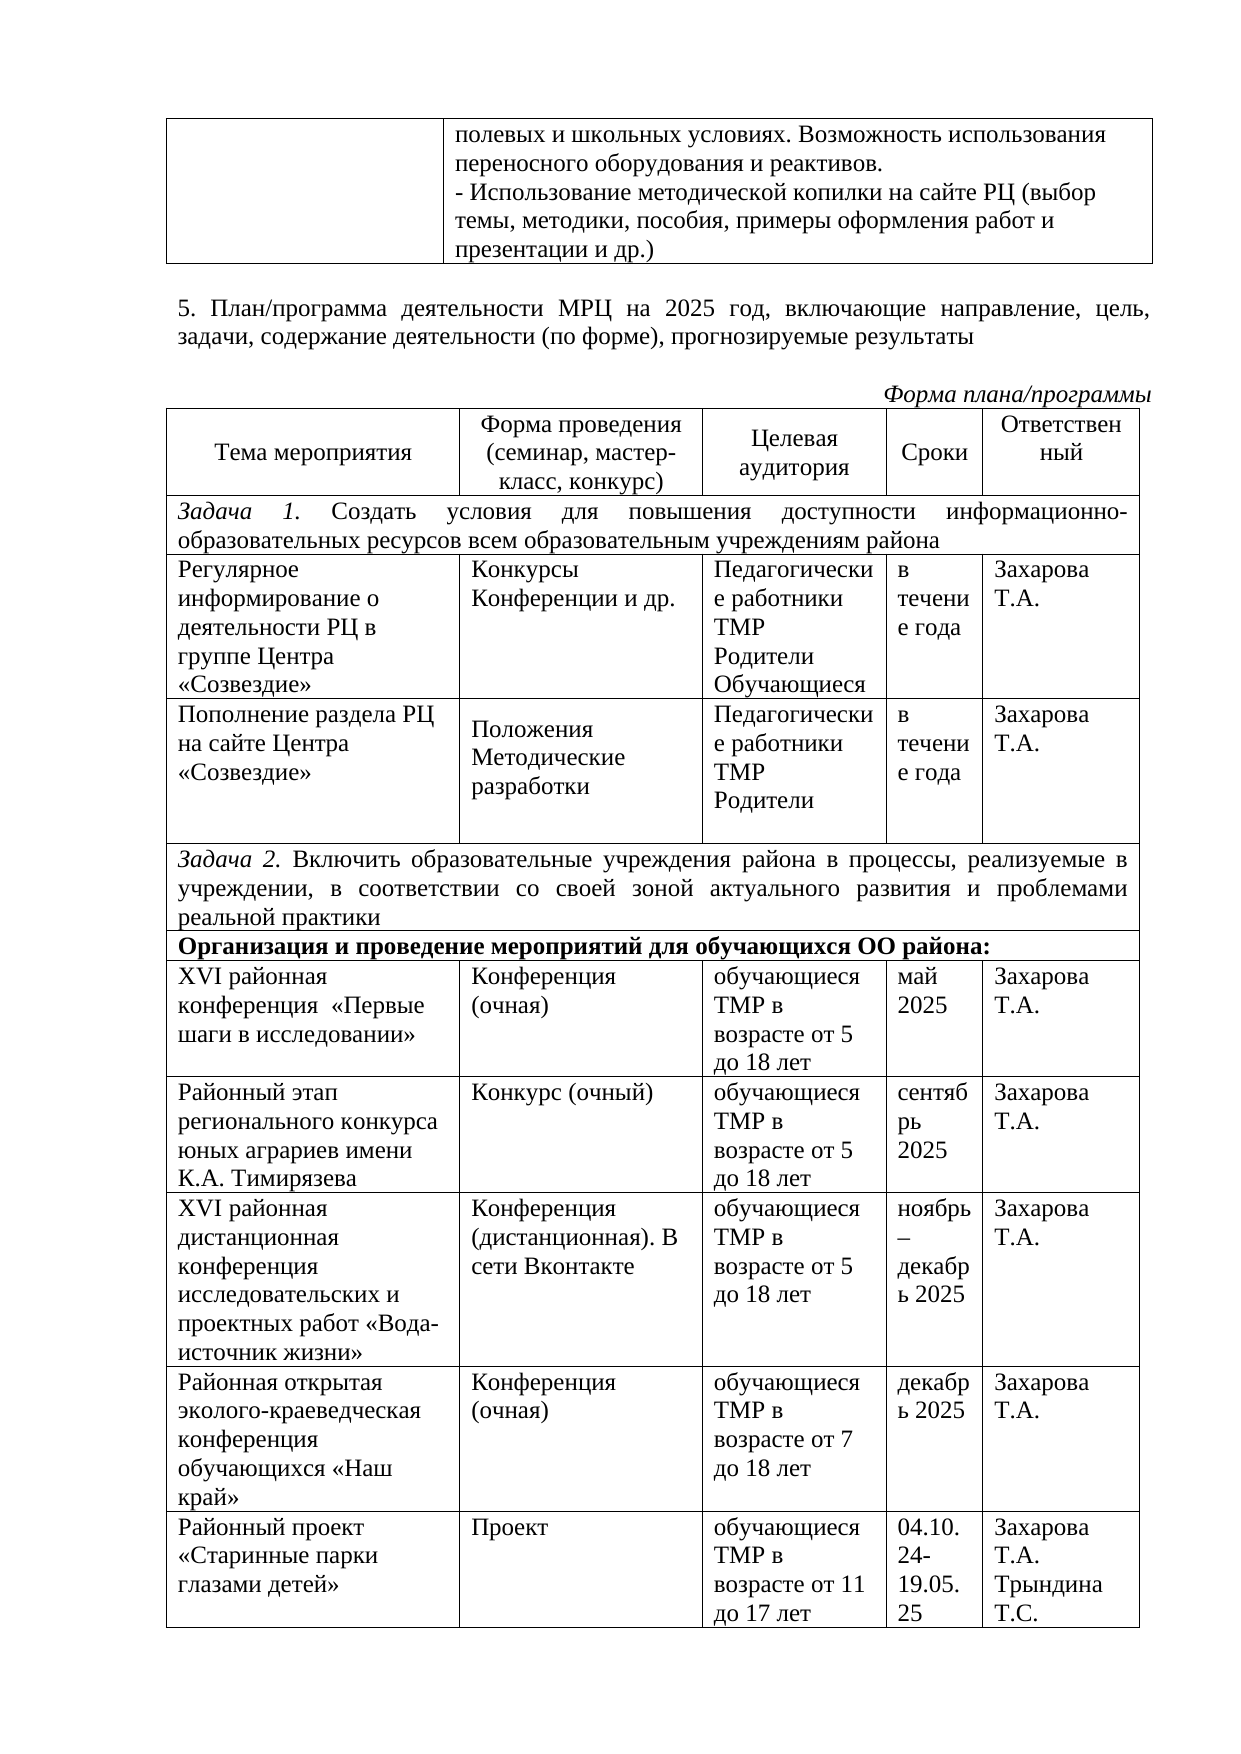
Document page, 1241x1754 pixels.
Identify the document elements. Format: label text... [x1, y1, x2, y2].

table_cell XVI районная дистанционная конференция исследовательских и проектных работ «Вода-источник жизни» [167, 1193, 459, 1366]
table_cell Проект [460, 1512, 702, 1627]
table_cell Конференция (дистанционная). В сети Вконтакте [460, 1193, 702, 1366]
table_header Форма проведения (семинар, мастер-класс, конкурс) [460, 409, 702, 495]
table_cell в течение года [887, 555, 982, 698]
table_cell обучающиеся ТМР в возрасте от 5 до 18 лет [703, 961, 886, 1076]
table_cell Организация и проведение мероприятий для обучающихся ОО района: [167, 931, 1139, 960]
table_cell Конкурс (очный) [460, 1077, 702, 1192]
table_cell ноябрь –декабрь 2025 [887, 1193, 982, 1366]
table_header Целевая аудитория [703, 409, 886, 495]
table_cell Захарова Т.А. [983, 1367, 1139, 1511]
table_cell Захарова Т.А. [983, 1193, 1139, 1366]
table_header Ответственный [983, 409, 1139, 495]
table_cell ХVI районная конференция «Первые шаги в исследовании» [167, 961, 459, 1076]
table_cell Районный этап регионального конкурса юных аграриев имени К.А. Тимирязева [167, 1077, 459, 1192]
table_cell обучающиеся ТМР в возрасте от 7 до 18 лет [703, 1367, 886, 1511]
table_cell сентябрь 2025 [887, 1077, 982, 1192]
table_cell Положения Методические разработки [460, 699, 702, 843]
table_cell декабрь 2025 [887, 1367, 982, 1511]
table_cell Районный проект «Старинные парки глазами детей» [167, 1512, 459, 1627]
table_cell Конкурсы Конференции и др. [460, 555, 702, 698]
table_cell Конференция (очная) [460, 1367, 702, 1511]
table_cell Пополнение раздела РЦ на сайте Центра «Созвездие» [167, 699, 459, 843]
table_cell Районная открытая эколого-краеведческая конференция обучающихся «Наш край» [167, 1367, 459, 1511]
table_header Тема мероприятия [167, 409, 459, 495]
table_cell обучающиеся ТМР в возрасте от 5 до 18 лет [703, 1193, 886, 1366]
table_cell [167, 119, 443, 263]
table_cell Задача 1. Создать условия для повышения доступности информационно-образовательных ресурсов всем образовательным учреждениям района [167, 496, 1139, 553]
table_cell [444, 119, 1152, 263]
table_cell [983, 1512, 1139, 1627]
table_cell Регулярное информирование о деятельности РЦ в группе Центра «Созвездие» [167, 555, 459, 698]
table_cell Конференция (очная) [460, 961, 702, 1076]
table_cell Захарова Т.А. [983, 1077, 1139, 1192]
table_cell Педагогические работники ТМР Родители [703, 699, 886, 843]
table_cell в течение года [887, 699, 982, 843]
table_cell обучающиеся ТМР в возрасте от 5 до 18 лет [703, 1077, 886, 1192]
table_cell Захарова Т.А. [983, 699, 1139, 843]
text 5. План/программа деятельности МРЦ на 2025 год, включающие направление, цель, задачи, содержание деятельности (по форме), прогнозируемые результаты [177, 293, 1152, 350]
table_cell 04.10.24-19.05.25 [887, 1512, 982, 1627]
table_cell Захарова Т.А. [983, 555, 1139, 698]
table_header Сроки [887, 409, 982, 495]
table_cell обучающиеся ТМР в возрасте от 11 до 17 лет [703, 1512, 886, 1627]
text Форма плана/программы [252, 379, 1152, 408]
table_cell Задача 2. Включить образовательные учреждения района в процессы, реализуемые в учреждении, в соответствии со своей зоной актуального развития и проблемами реальной практики [167, 844, 1139, 930]
table_cell Захарова Т.А. [983, 961, 1139, 1076]
table_cell Педагогические работники ТМР Родители Обучающиеся [703, 555, 886, 698]
table_cell май 2025 [887, 961, 982, 1076]
